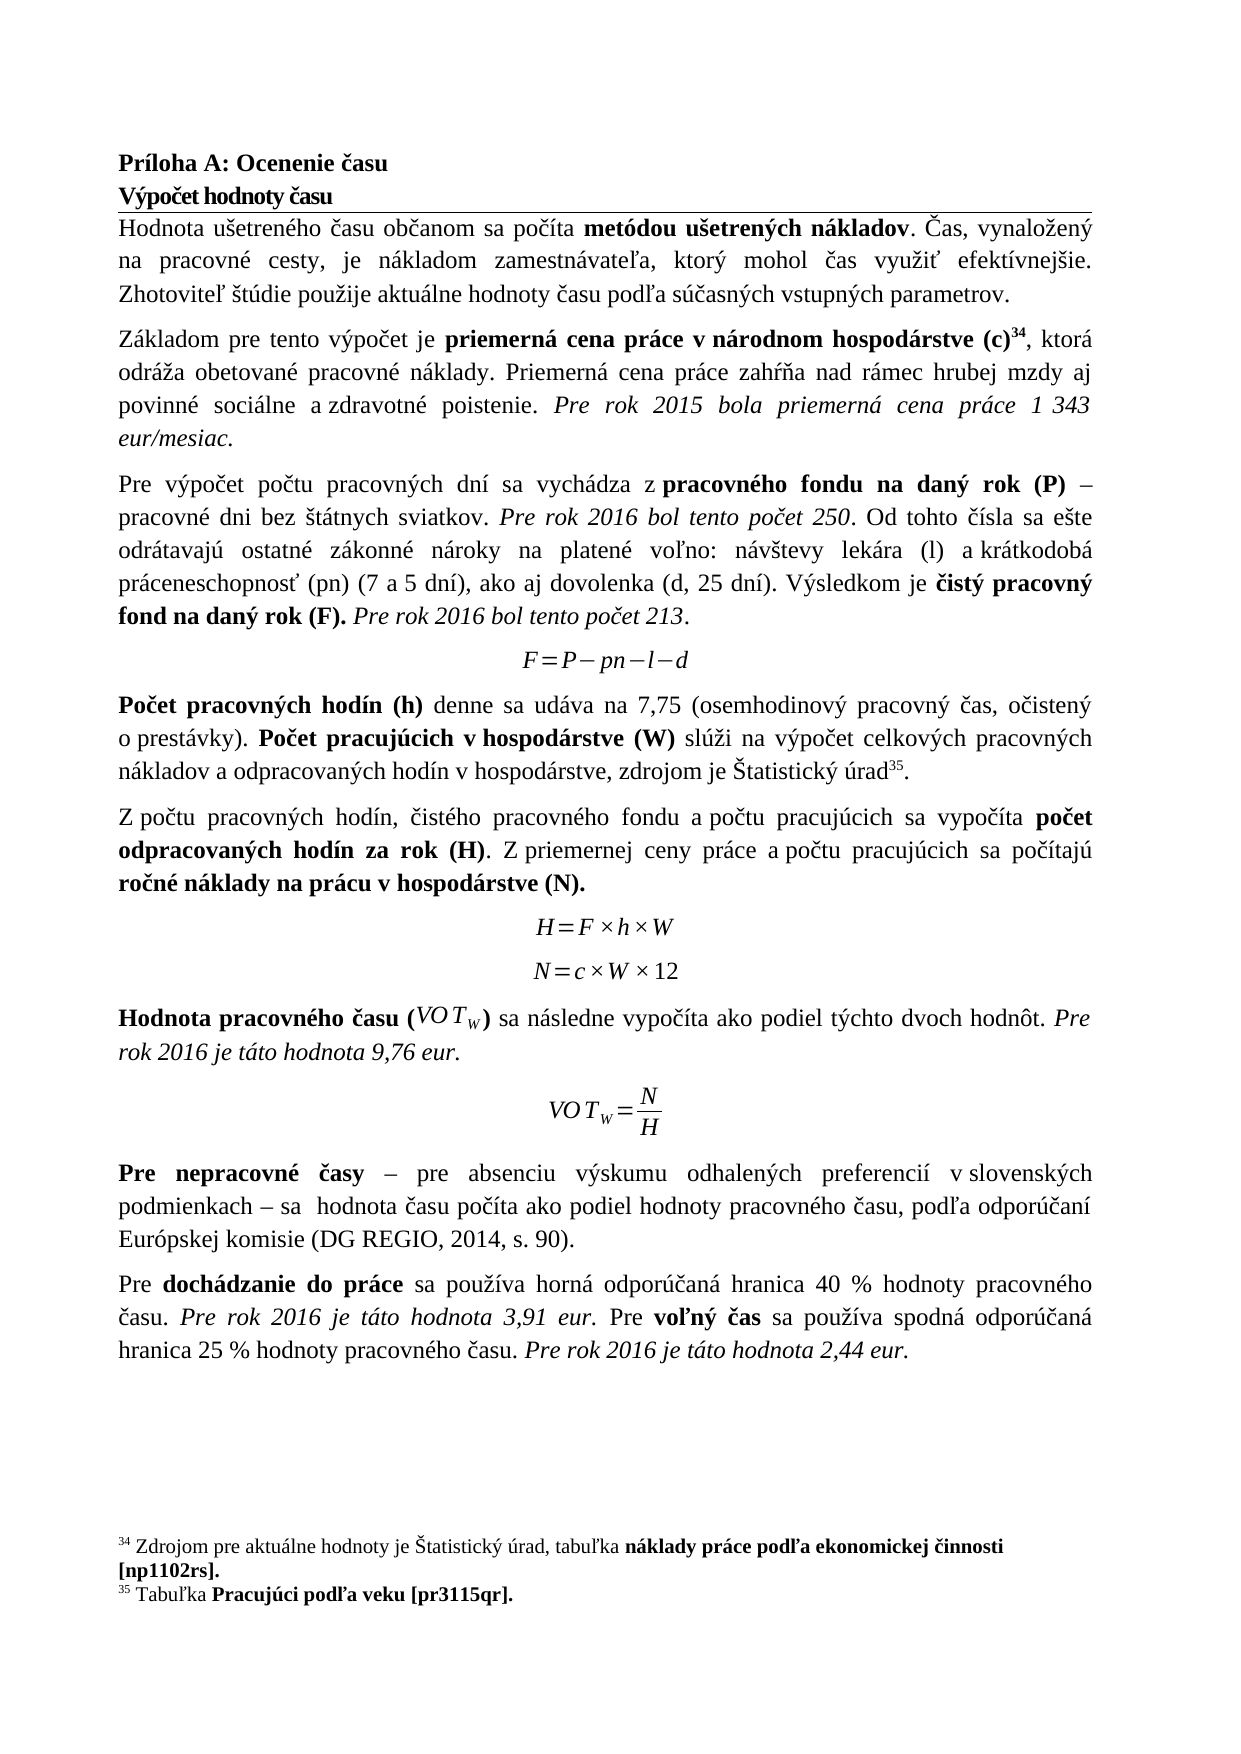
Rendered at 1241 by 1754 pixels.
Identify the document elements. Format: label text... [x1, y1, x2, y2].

text Pre nepracovné časy – pre absenciu výskumu odhalených preferencií v slovenských podmienkach – sa hodnota času počíta ako podiel hodnoty pracovného času, podľa odporúčaní Európskej komisie (DG REGIO, 2014, s. 90). [118, 1158, 1092, 1253]
text Hodnota pracovného času () sa následne vypočíta ako podiel týchto dvoch hodnôt. Pre rok 2016 je táto hodnota 9,76 eur. [118, 1001, 1092, 1066]
text Pre dochádzanie do práce sa používa horná odporúčaná hranica 40 % hodnoty pracovného času. Pre rok 2016 je táto hodnota 3,91 eur. Pre voľný čas sa používa spodná odporúčaná hranica 25 % hodnoty pracovného času. Pre rok 2016 je táto hodnota 2,44 eur. [118, 1269, 1092, 1364]
title Výpočet hodnoty času [118, 181, 1092, 212]
text Základom pre tento výpočet je priemerná cena práce v národnom hospodárstve (c), ktorá odráža obetované pracovné náklady. Priemerná cena práce zahŕňa nad rámec hrubej mzdy aj povinné sociálne a zdravotné poistenie. Pre rok 2015 bola priemerná cena práce 1 343 eur/mesiac. [118, 324, 1092, 452]
text Pre výpočet počtu pracovných dní sa vychádza z pracovného fondu na daný rok (P) – pracovné dni bez štátnych sviatkov. Pre rok 2016 bol tento počet 250. Od tohto čísla sa ešte odrátavajú ostatné zákonné nároky na platené voľno: návštevy lekára (l) a krátkodobá práceneschopnosť (pn) (7 a 5 dní), ako aj dovolenka (d, 25 dní). Výsledkom je čistý pracovný fond na daný rok (F). Pre rok 2016 bol tento počet 213. [118, 469, 1092, 629]
text Hodnota ušetreného času občanom sa počíta metódou ušetrených nákladov. Čas, vynaložený na pracovné cesty, je nákladom zamestnávateľa, ktorý mohol čas využiť efektívnejšie. Zhotoviteľ štúdie použije aktuálne hodnoty času podľa súčasných vstupných parametrov. [118, 213, 1092, 307]
text Počet pracovných hodín (h) denne sa udáva na 7,75 (osemhodinový pracovný čas, očistený o prestávky). Počet pracujúcich v hospodárstve (W) slúži na výpočet celkových pracovných nákladov a odpracovaných hodín v hospodárstve, zdrojom je Štatistický úrad. [118, 690, 1092, 785]
subtitle Príloha A: Ocenenie času [118, 148, 1092, 176]
text Z počtu pracovných hodín, čistého pracovného fondu a počtu pracujúcich sa vypočíta počet odpracovaných hodín za rok (H). Z priemernej ceny práce a počtu pracujúcich sa počítajú ročné náklady na prácu v hospodárstve (N). [118, 802, 1092, 897]
